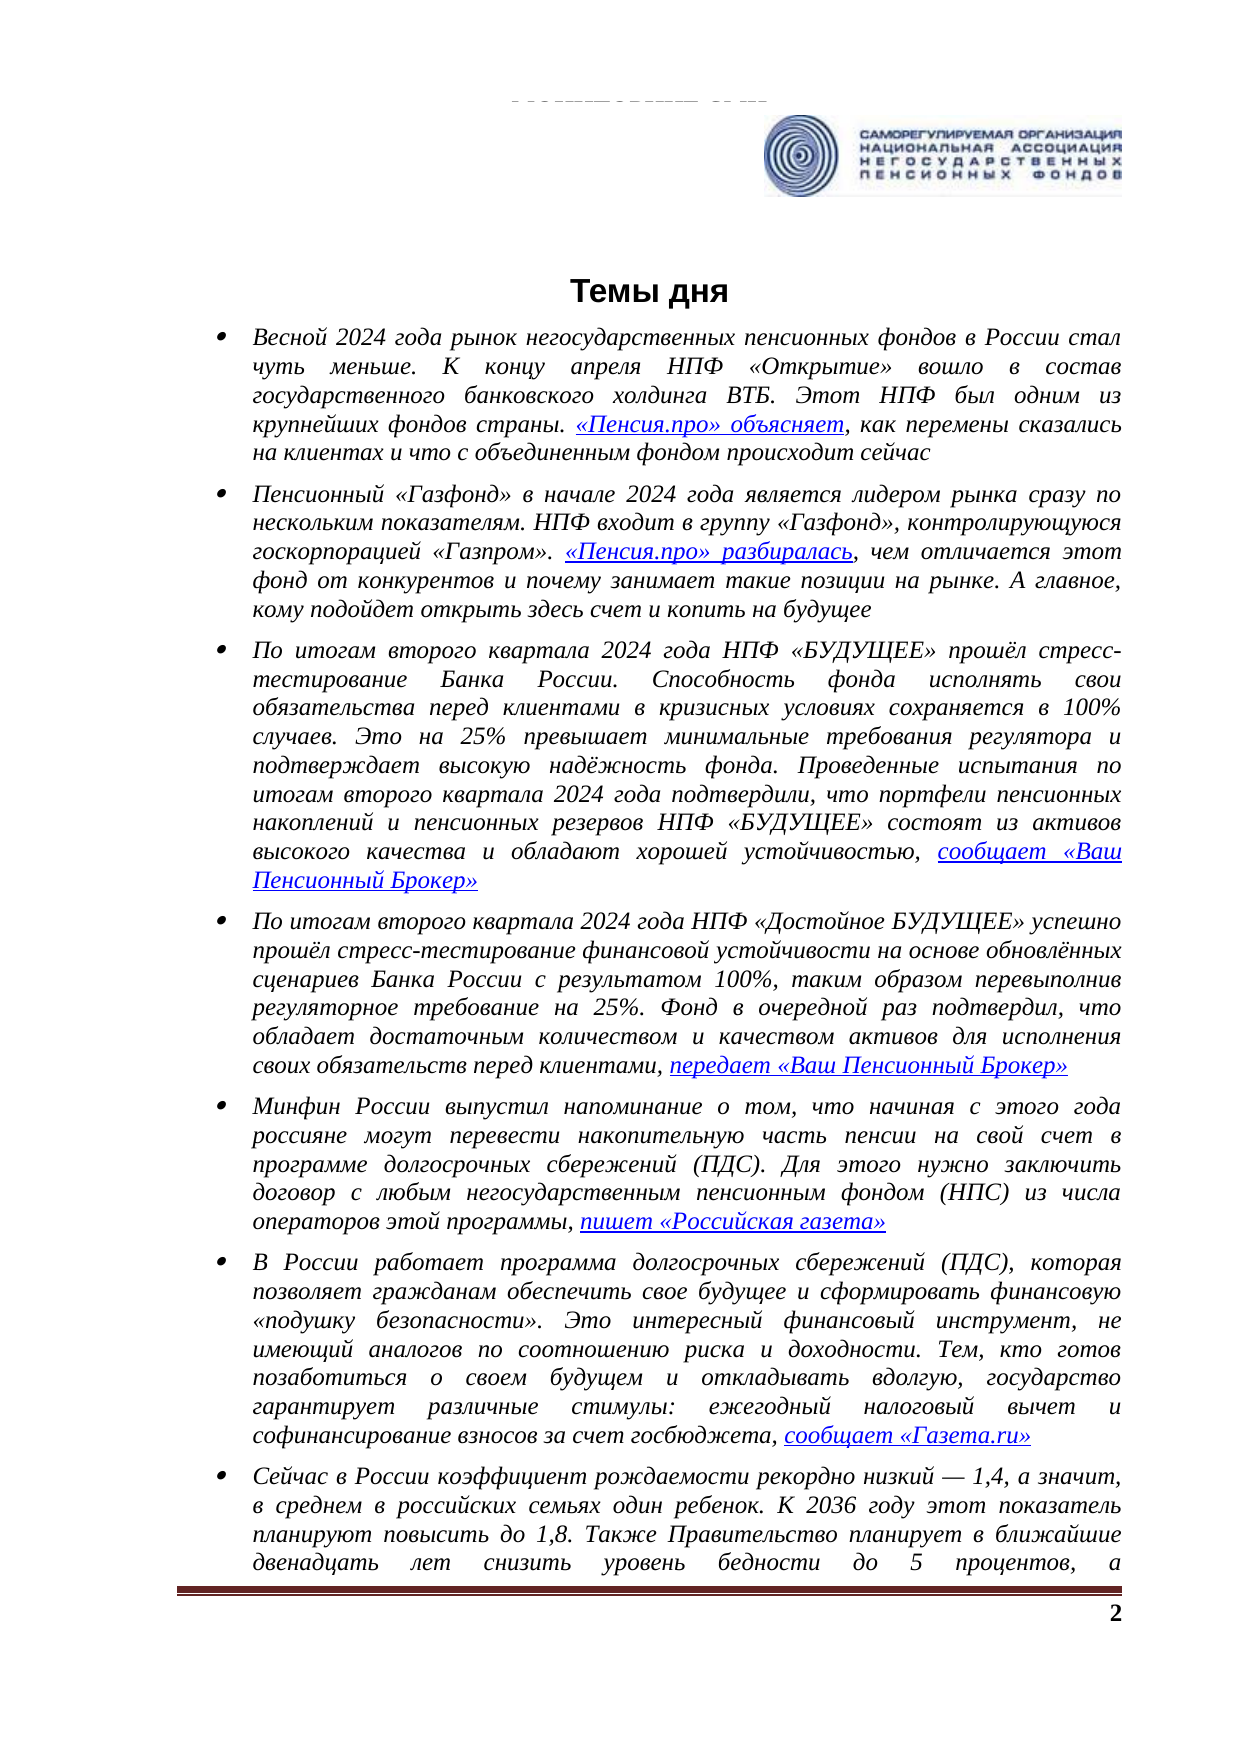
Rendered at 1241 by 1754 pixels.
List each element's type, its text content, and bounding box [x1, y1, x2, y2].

subtitle Темы дня [177, 271, 1122, 310]
list По итогам второго квартала 2024 года НПФ «БУДУЩЕЕ» прошёл стресс-тестирование Банка России. Способность фонда исполнять свои обязательства перед клиентами в кризисных условиях сохраняется в 100% случаев. Это на 25% превышает минимальные требования регулятора и подтверждает высокую надёжность фонда. Проведенные испытания по итогам второго квартала 2024 года подтвердили, что портфели пенсионных накоплений и пенсионных резервов НПФ «БУДУЩЕЕ» состоят из активов высокого качества и обладают хорошей устойчивостью, сообщает «Ваш Пенсионный Брокер» [215, 635, 1122, 894]
list Минфин России выпустил напоминание о том, что начиная с этого года россияне могут перевести накопительную часть пенсии на свой счет в программе долгосрочных сбережений (ПДС). Для этого нужно заключить договор с любым негосударственным пенсионным фондом (НПС) из числа операторов этой программы, пишет «Российская газета» [215, 1091, 1122, 1235]
list Весной 2024 года рынок негосударственных пенсионных фондов в России стал чуть меньше. К концу апреля НПФ «Открытие» вошло в состав государственного банковского холдинга ВТБ. Этот НПФ был одним из крупнейших фондов страны. «Пенсия.про» объясняет, как перемены сказались на клиентах и что с объединенным фондом происходит сейчас [215, 322, 1122, 466]
list Пенсионный «Газфонд» в начале 2024 года является лидером рынка сразу по нескольким показателям. НПФ входит в группу «Газфонд», контролирующуюся госкорпорацией «Газпром». «Пенсия.про» разбиралась, чем отличается этот фонд от конкурентов и почему занимает такие позиции на рынке. А главное, кому подойдет открыть здесь счет и копить на будущее [215, 479, 1122, 622]
picture [764, 115, 1122, 197]
list По итогам второго квартала 2024 года НПФ «Достойное БУДУЩЕЕ» успешно прошёл стресс-тестирование финансовой устойчивости на основе обновлённых сценариев Банка России с результатом 100%, таким образом перевыполнив регуляторное требование на 25%. Фонд в очередной раз подтвердил, что обладает достаточным количеством и качеством активов для исполнения своих обязательств перед клиентами, передает «Ваш Пенсионный Брокер» [215, 906, 1122, 1079]
list В России работает программа долгосрочных сбережений (ПДС), которая позволяет гражданам обеспечить свое будущее и сформировать финансовую «подушку безопасности». Это интересный финансовый инструмент, не имеющий аналогов по соотношению риска и доходности. Тем, кто готов позаботиться о своем будущем и откладывать вдолгую, государство гарантирует различные стимулы: ежегодный налоговый вычет и софинансирование взносов за счет госбюджета, сообщает «Газета.ru» [215, 1247, 1122, 1449]
